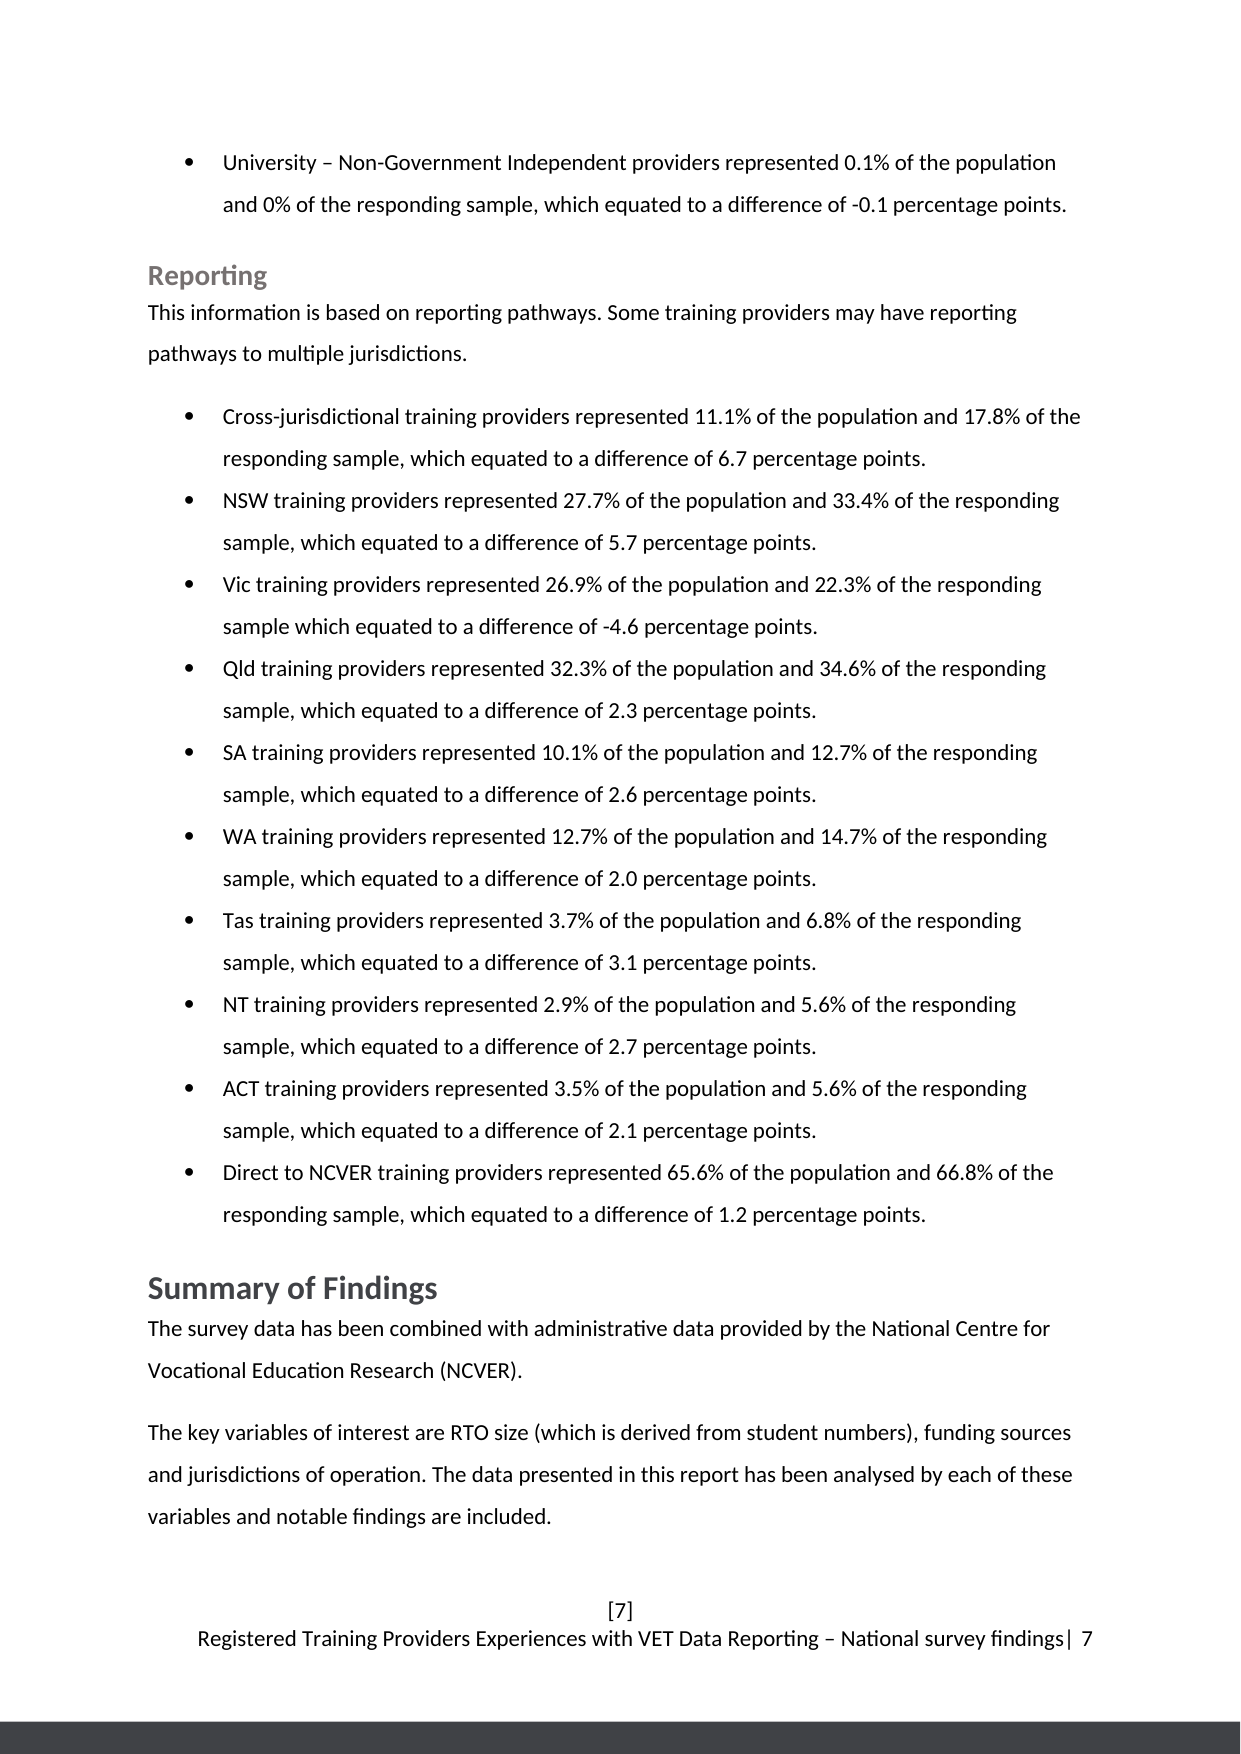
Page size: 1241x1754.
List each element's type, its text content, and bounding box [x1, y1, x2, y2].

text The survey data has been combined with administrative data provided by the National Centre for Vocational Education Research (NCVER). [148, 1314, 1092, 1384]
list SA training providers represented 10.1% of the population and 12.7% of the responding sample, which equated to a difference of 2.6 percentage points. [185, 738, 1092, 808]
text This information is based on reporting pathways. Some training providers may have reporting pathways to multiple jurisdictions. [148, 298, 1092, 368]
subtitle Summary of Findings [148, 1267, 1092, 1308]
list NSW training providers represented 27.7% of the population and 33.4% of the responding sample, which equated to a difference of 5.7 percentage points. [185, 486, 1092, 556]
list Cross-jurisdictional training providers represented 11.1% of the population and 17.8% of the responding sample, which equated to a difference of 6.7 percentage points. [185, 402, 1092, 472]
list Vic training providers represented 26.9% of the population and 22.3% of the responding sample which equated to a difference of -4.6 percentage points. [185, 570, 1092, 640]
list University – Non-Government Independent providers represented 0.1% of the population and 0% of the responding sample, which equated to a difference of -0.1 percentage points. [185, 148, 1092, 218]
list ACT training providers represented 3.5% of the population and 5.6% of the responding sample, which equated to a difference of 2.1 percentage points. [185, 1074, 1092, 1144]
list Direct to NCVER training providers represented 65.6% of the population and 66.8% of the responding sample, which equated to a difference of 1.2 percentage points. [185, 1158, 1092, 1228]
list NT training providers represented 2.9% of the population and 5.6% of the responding sample, which equated to a difference of 2.7 percentage points. [185, 990, 1092, 1060]
list WA training providers represented 12.7% of the population and 14.7% of the responding sample, which equated to a difference of 2.0 percentage points. [185, 822, 1092, 892]
list Tas training providers represented 3.7% of the population and 6.8% of the responding sample, which equated to a difference of 3.1 percentage points. [185, 906, 1092, 976]
list Qld training providers represented 32.3% of the population and 34.6% of the responding sample, which equated to a difference of 2.3 percentage points. [185, 654, 1092, 724]
text The key variables of interest are RTO size (which is derived from student numbers), funding sources and jurisdictions of operation. The data presented in this report has been analysed by each of these variables and notable findings are included. [148, 1418, 1092, 1531]
subtitle Reporting [148, 257, 1092, 292]
